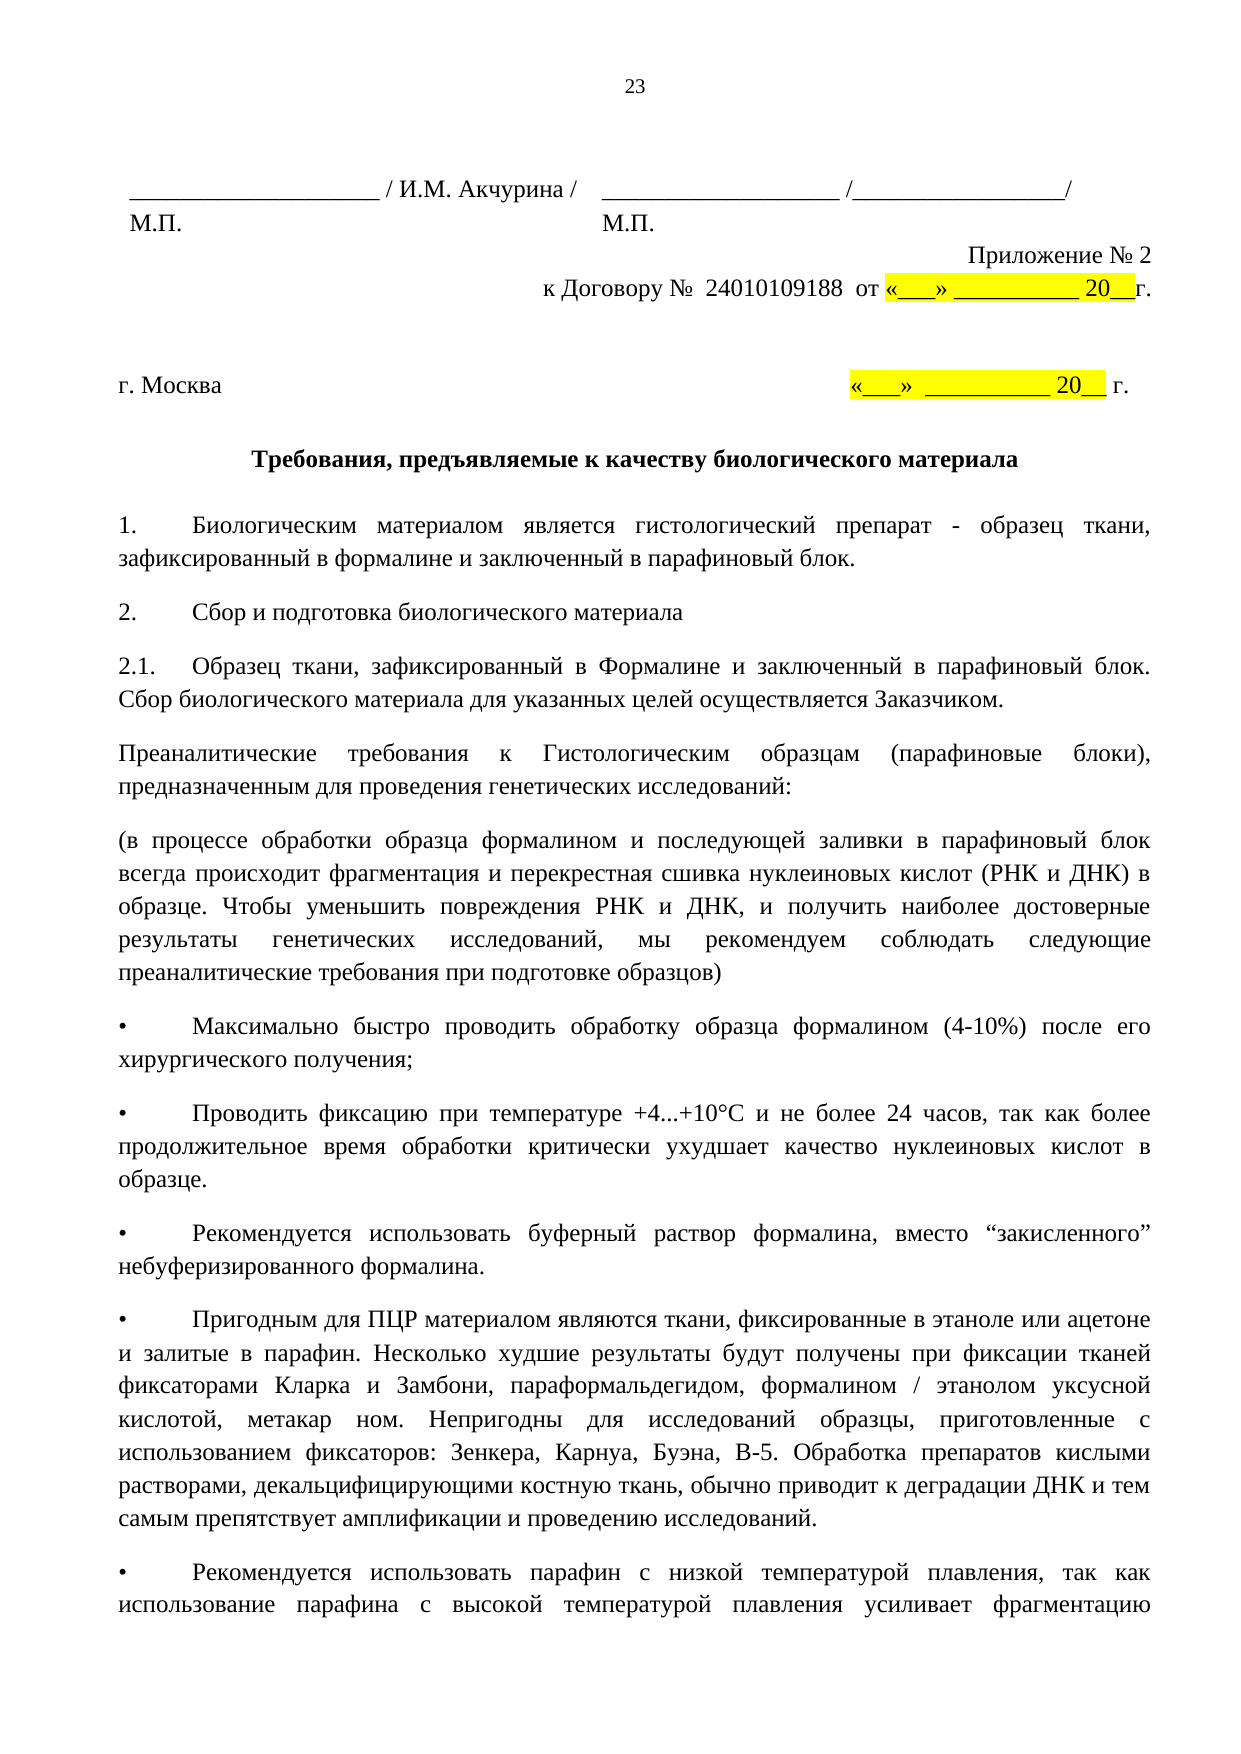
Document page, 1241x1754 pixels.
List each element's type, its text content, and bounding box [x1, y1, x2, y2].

text • Рекомендуется использовать буферный раствор формалина, вместо “закисленного” небуферизированного формалина. [118, 1218, 1152, 1279]
text к Договору № 24010109188 от «___» __________ 20__г. [118, 273, 885, 302]
text Приложение № 2 [118, 240, 1152, 269]
text Требования, предъявляемые к качеству биологического материала [118, 444, 1152, 473]
text 2. Сбор и подготовка биологического материала [118, 597, 1152, 626]
text 1. Биологическим материалом является гистологический препарат - образец ткани, зафиксированный в формалине и заключенный в парафиновый блок. [118, 511, 1152, 572]
text • Пригодным для ПЦР материалом являются ткани, фиксированные в этаноле или ацетоне и залитые в парафин. Несколько худшие результаты будут получены при фиксации тканей фиксаторами Кларка и Замбони, параформальдегидом, формалином / этанолом уксусной кислотой, метакар ном. Непригодны для исследований образцы, приготовленные с использованием фиксаторов: Зенкера, Карнуа, Буэна, В-5. Обработка препаратов кислыми растворами, декальцифицирующими костную ткань, обычно приводит к деградации ДНК и тем самым препятствует амплификации и проведению исследований. [118, 1304, 1152, 1531]
text 2.1. Образец ткани, зафиксированный в Формалине и заключенный в парафиновый блок. Сбор биологического материала для указанных целей осуществляется Заказчиком. [118, 651, 1152, 713]
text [118, 1557, 1152, 1618]
table_header г. Москва [107, 370, 624, 403]
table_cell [118, 175, 591, 240]
text (в процессе обработки образца формалином и последующей заливки в парафиновый блок всегда происходит фрагментация и перекрестная сшивка нуклеиновых кислот (РНК и ДНК) в образце. Чтобы уменьшить повреждения РНК и ДНК, и получить наиболее достоверные результаты генетических исследований, мы рекомендуем соблюдать следующие преаналитические требования при подготовке образцов) [118, 825, 1152, 986]
text • Максимально быстро проводить обработку образца формалином (4-10%) после его хирургического получения; [118, 1011, 1152, 1073]
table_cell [591, 175, 1093, 240]
text Преаналитические требования к Гистологическим образцам (парафиновые блоки), предназначенным для проведения генетических исследований: [118, 738, 1152, 800]
table_header «___» __________ 20__ г. [624, 370, 1140, 403]
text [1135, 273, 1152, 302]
text • Проводить фиксацию при температуре +4...+10°С и не более 24 часов, так как более продолжительное время обработки критически ухудшает качество нуклеиновых кислот в образце. [118, 1098, 1152, 1193]
